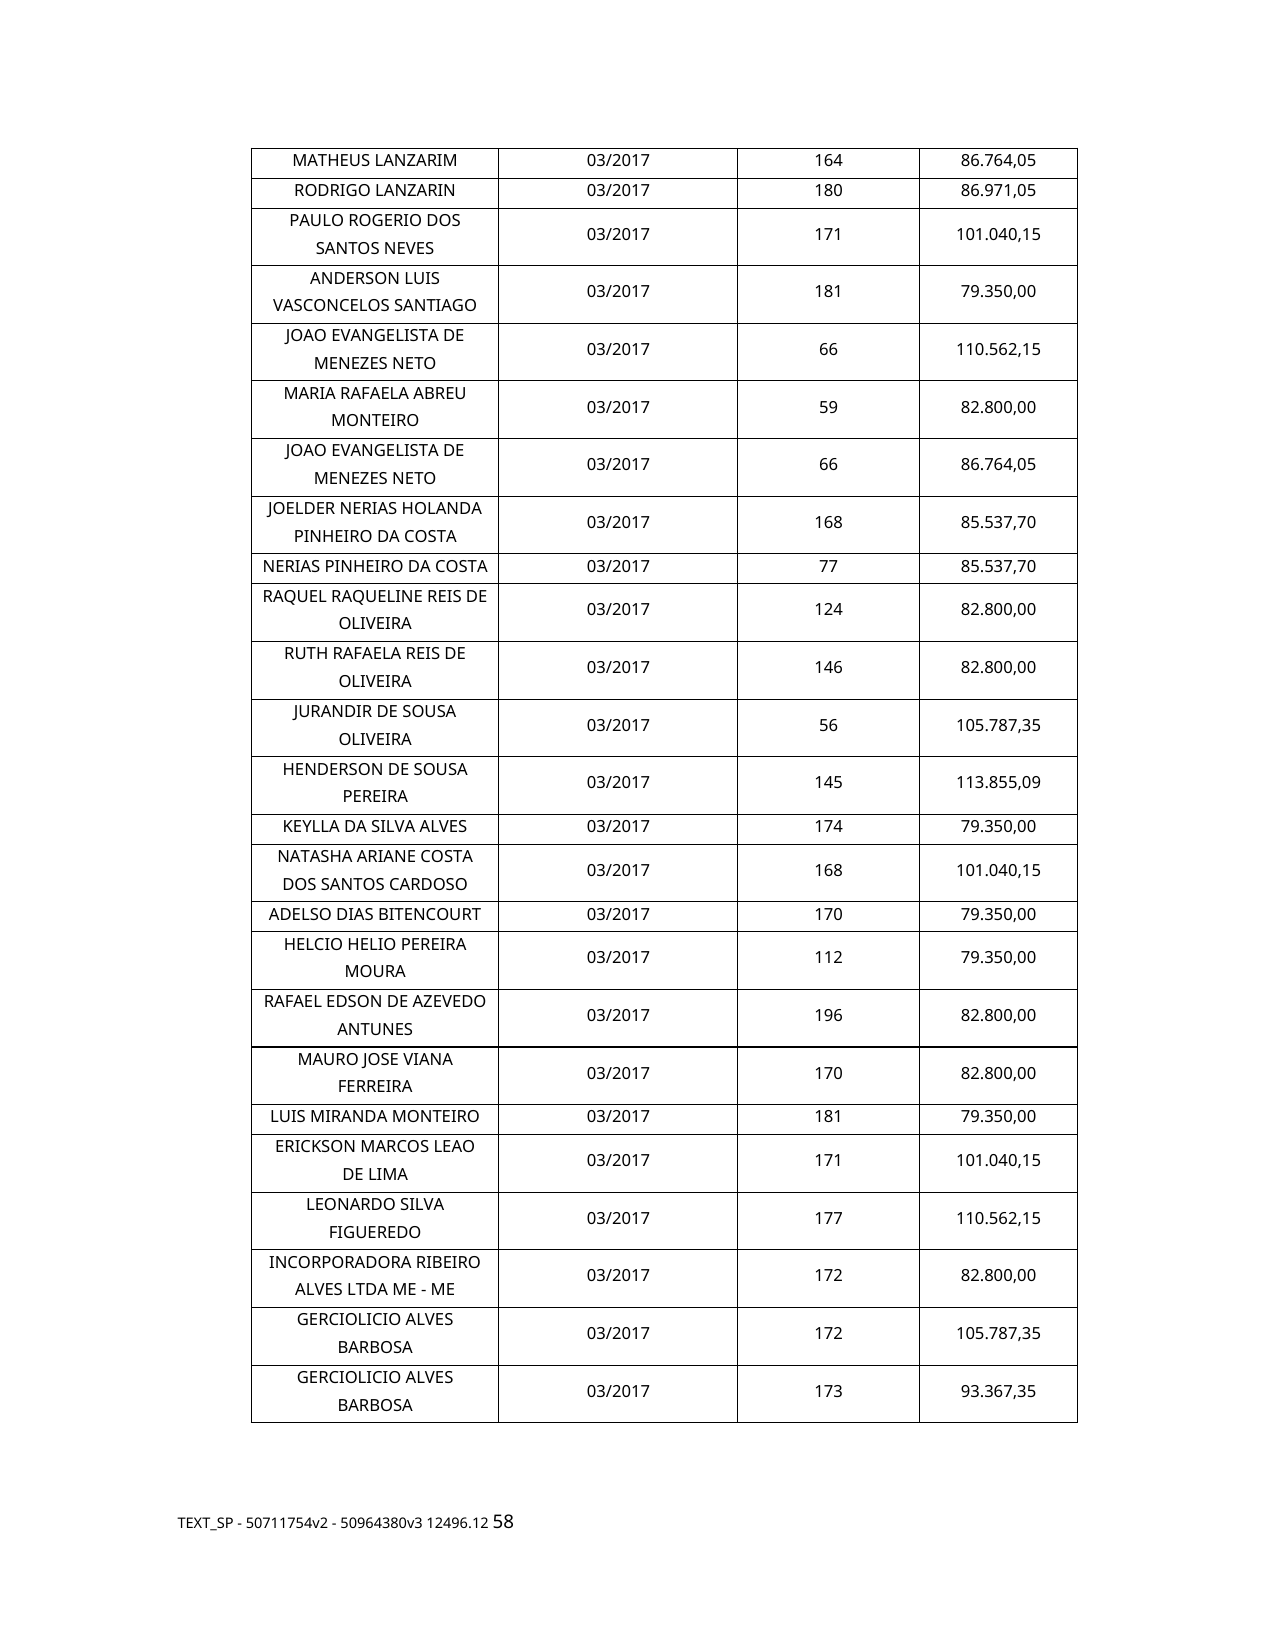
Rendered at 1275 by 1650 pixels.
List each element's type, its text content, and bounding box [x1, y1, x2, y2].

table_cell 03/2017 [499, 990, 737, 1046]
table_cell JOAO EVANGELISTA DE MENEZES NETO [252, 439, 498, 496]
table_cell 79.350,00 [920, 932, 1077, 989]
table_cell ANDERSON LUIS VASCONCELOS SANTIAGO [252, 266, 498, 323]
table_cell HENDERSON DE SOUSA PEREIRA [252, 757, 498, 814]
table_cell 93.367,35 [920, 1366, 1077, 1422]
table_cell LUIS MIRANDA MONTEIRO [252, 1105, 498, 1134]
table_cell 03/2017 [499, 1193, 737, 1249]
table_cell 59 [738, 381, 919, 438]
table_cell 181 [738, 266, 919, 323]
table_cell 82.800,00 [920, 1250, 1077, 1307]
table_cell KEYLLA DA SILVA ALVES [252, 815, 498, 844]
table_cell 146 [738, 642, 919, 698]
table_cell 03/2017 [499, 266, 737, 323]
table_cell 174 [738, 815, 919, 844]
table_cell 110.562,15 [920, 1193, 1077, 1249]
table_cell 03/2017 [499, 584, 737, 641]
table_cell 101.040,15 [920, 1135, 1077, 1192]
table_cell JOAO EVANGELISTA DE MENEZES NETO [252, 324, 498, 380]
table_cell 03/2017 [499, 381, 737, 438]
table_cell GERCIOLICIO ALVES BARBOSA [252, 1308, 498, 1364]
table_cell 196 [738, 990, 919, 1046]
table_cell 82.800,00 [920, 584, 1077, 641]
table_cell JURANDIR DE SOUSA OLIVEIRA [252, 700, 498, 756]
table_cell MARIA RAFAELA ABREU MONTEIRO [252, 381, 498, 438]
table_cell 03/2017 [499, 1250, 737, 1307]
table_cell GERCIOLICIO ALVES BARBOSA [252, 1366, 498, 1422]
table_cell 86.971,05 [920, 179, 1077, 208]
table_cell ADELSO DIAS BITENCOURT [252, 902, 498, 931]
table_cell 168 [738, 845, 919, 901]
table_cell NERIAS PINHEIRO DA COSTA [252, 554, 498, 583]
table_cell 85.537,70 [920, 497, 1077, 553]
table_cell 03/2017 [499, 1308, 737, 1364]
table_cell 03/2017 [499, 497, 737, 553]
table_cell 170 [738, 902, 919, 931]
table_cell 105.787,35 [920, 1308, 1077, 1364]
table_cell 77 [738, 554, 919, 583]
table_cell 03/2017 [499, 845, 737, 901]
table_cell 172 [738, 1250, 919, 1307]
table_cell 03/2017 [499, 324, 737, 380]
table_cell 124 [738, 584, 919, 641]
table_cell 79.350,00 [920, 266, 1077, 323]
table_cell 03/2017 [499, 642, 737, 698]
table_cell ERICKSON MARCOS LEAO DE LIMA [252, 1135, 498, 1192]
table_cell 03/2017 [499, 439, 737, 496]
table_cell 105.787,35 [920, 700, 1077, 756]
table_cell RAFAEL EDSON DE AZEVEDO ANTUNES [252, 990, 498, 1046]
table_cell MATHEUS LANZARIM [252, 149, 498, 178]
table_cell 66 [738, 439, 919, 496]
table_cell MAURO JOSE VIANA FERREIRA [252, 1048, 498, 1104]
table_cell 181 [738, 1105, 919, 1134]
table_cell 56 [738, 700, 919, 756]
table_cell JOELDER NERIAS HOLANDA PINHEIRO DA COSTA [252, 497, 498, 553]
table_cell 66 [738, 324, 919, 380]
table_cell 85.537,70 [920, 554, 1077, 583]
table_cell 03/2017 [499, 815, 737, 844]
table_cell 110.562,15 [920, 324, 1077, 380]
table_cell 03/2017 [499, 1135, 737, 1192]
table_cell 03/2017 [499, 1105, 737, 1134]
table_cell 03/2017 [499, 179, 737, 208]
table_cell RUTH RAFAELA REIS DE OLIVEIRA [252, 642, 498, 698]
table_cell 03/2017 [499, 1366, 737, 1422]
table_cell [252, 1250, 498, 1307]
table_cell RODRIGO LANZARIN [252, 179, 498, 208]
table_cell 79.350,00 [920, 902, 1077, 931]
table_cell HELCIO HELIO PEREIRA MOURA [252, 932, 498, 989]
table_cell 145 [738, 757, 919, 814]
table_cell 82.800,00 [920, 990, 1077, 1046]
table_cell 180 [738, 179, 919, 208]
table_cell 86.764,05 [920, 439, 1077, 496]
table_cell 79.350,00 [920, 1105, 1077, 1134]
table_cell 168 [738, 497, 919, 553]
table_cell NATASHA ARIANE COSTA DOS SANTOS CARDOSO [252, 845, 498, 901]
table_cell 113.855,09 [920, 757, 1077, 814]
table_cell LEONARDO SILVA FIGUEREDO [252, 1193, 498, 1249]
table_cell 79.350,00 [920, 815, 1077, 844]
table_cell 86.764,05 [920, 149, 1077, 178]
table_cell 171 [738, 1135, 919, 1192]
table_cell 03/2017 [499, 902, 737, 931]
table_cell 03/2017 [499, 700, 737, 756]
table_cell 03/2017 [499, 554, 737, 583]
table_cell PAULO ROGERIO DOS SANTOS NEVES [252, 209, 498, 265]
table_cell RAQUEL RAQUELINE REIS DE OLIVEIRA [252, 584, 498, 641]
table_cell 112 [738, 932, 919, 989]
table_cell 82.800,00 [920, 1048, 1077, 1104]
table_cell 03/2017 [499, 209, 737, 265]
table_cell 171 [738, 209, 919, 265]
table_cell 173 [738, 1366, 919, 1422]
table_cell 170 [738, 1048, 919, 1104]
table_cell 172 [738, 1308, 919, 1364]
table_cell 101.040,15 [920, 209, 1077, 265]
table_cell 82.800,00 [920, 642, 1077, 698]
table_cell 164 [738, 149, 919, 178]
table_cell 03/2017 [499, 1048, 737, 1104]
table_cell 177 [738, 1193, 919, 1249]
table_cell 82.800,00 [920, 381, 1077, 438]
table_cell 03/2017 [499, 757, 737, 814]
table_cell 101.040,15 [920, 845, 1077, 901]
table_cell 03/2017 [499, 149, 737, 178]
table_cell 03/2017 [499, 932, 737, 989]
